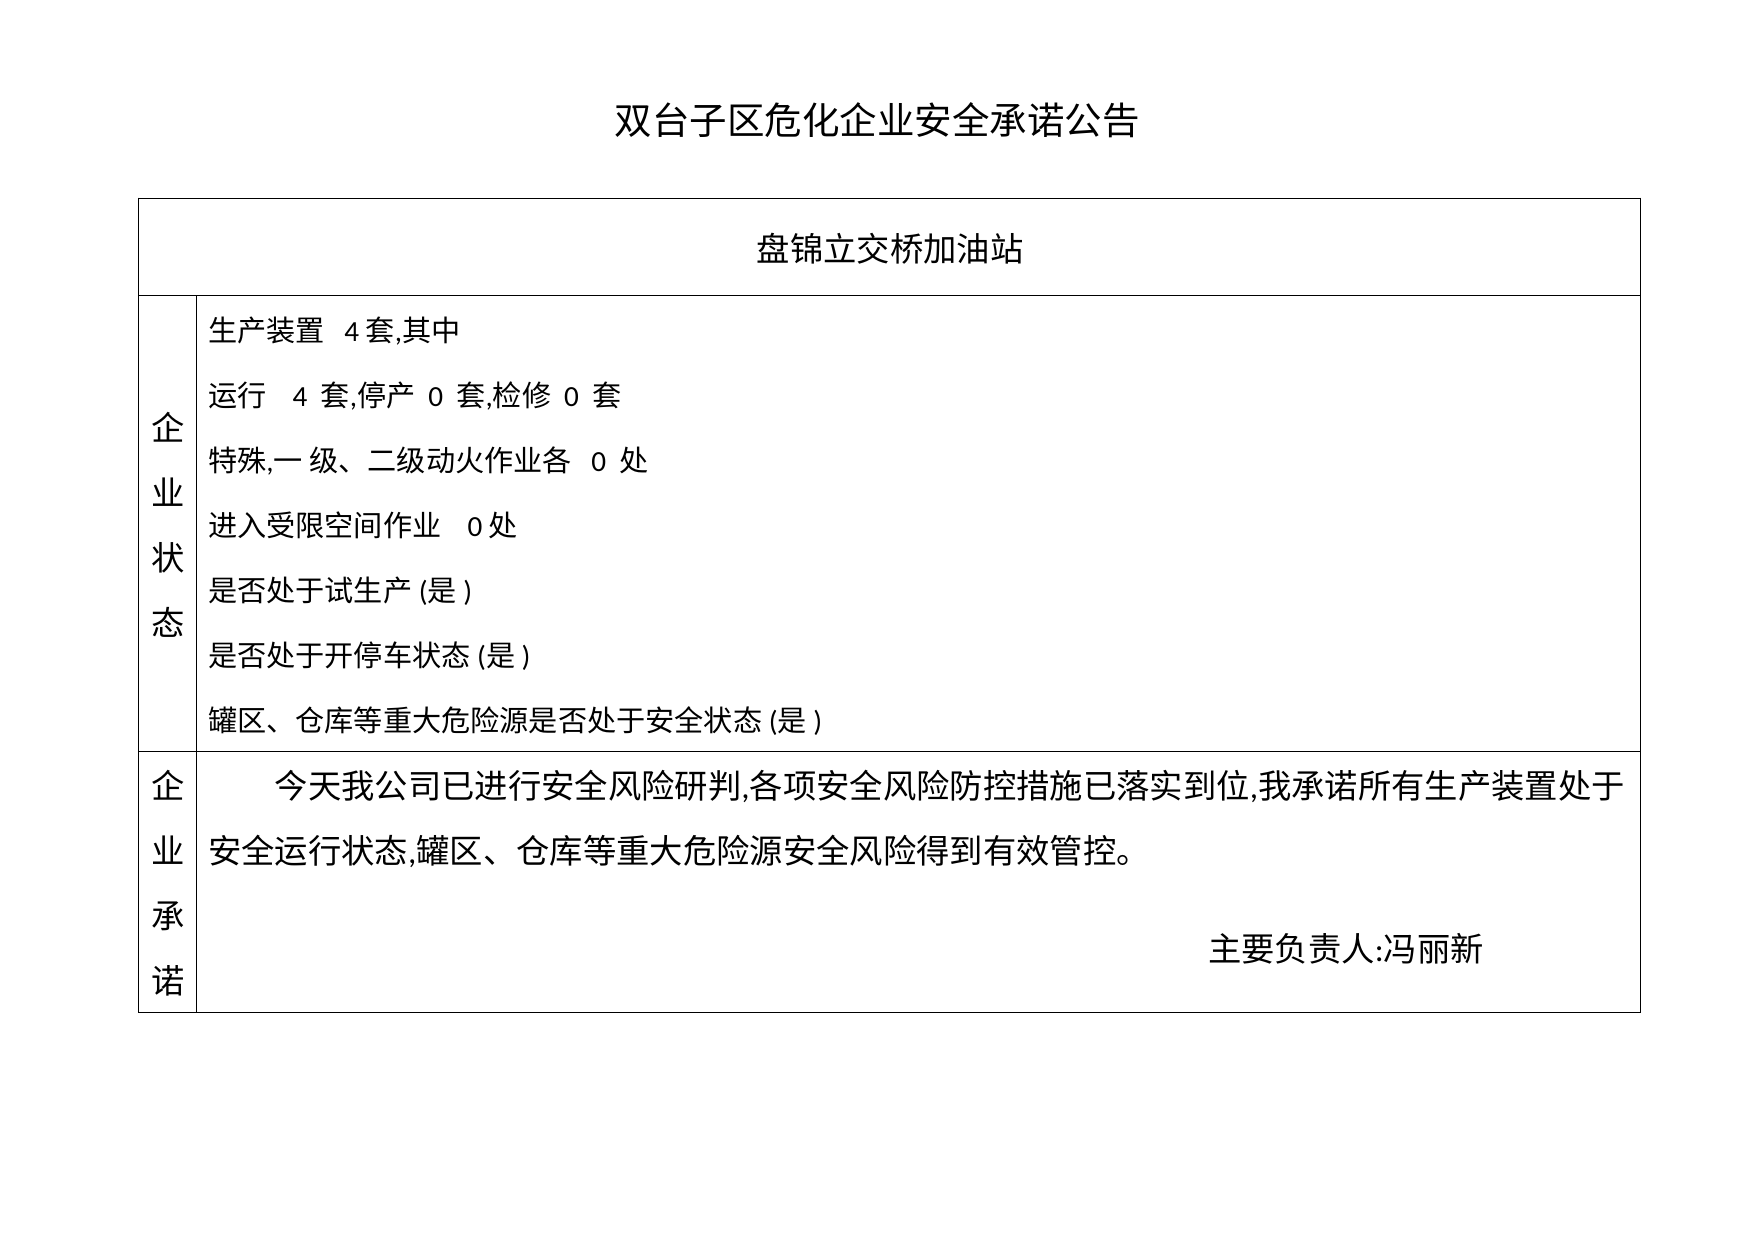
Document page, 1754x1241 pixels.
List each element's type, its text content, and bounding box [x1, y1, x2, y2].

table_cell 企业状态 [139, 296, 196, 751]
table_cell 企业承诺 [139, 752, 196, 1012]
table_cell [197, 752, 1640, 1012]
table_header 盘锦立交桥加油站 [139, 199, 1640, 295]
table_cell 生产装置 4 套,其中 运行 4 套,停产 0 套,检修 0 套 特殊,一 级、二级动火作业各 0 处 进入受限空间作业 0 处 是否处于试生产 (是 ) 是否处于开停车状态 (是 ) 罐区、仓库等重大危险源是否处于安全状态 (是 ) [197, 296, 1640, 751]
